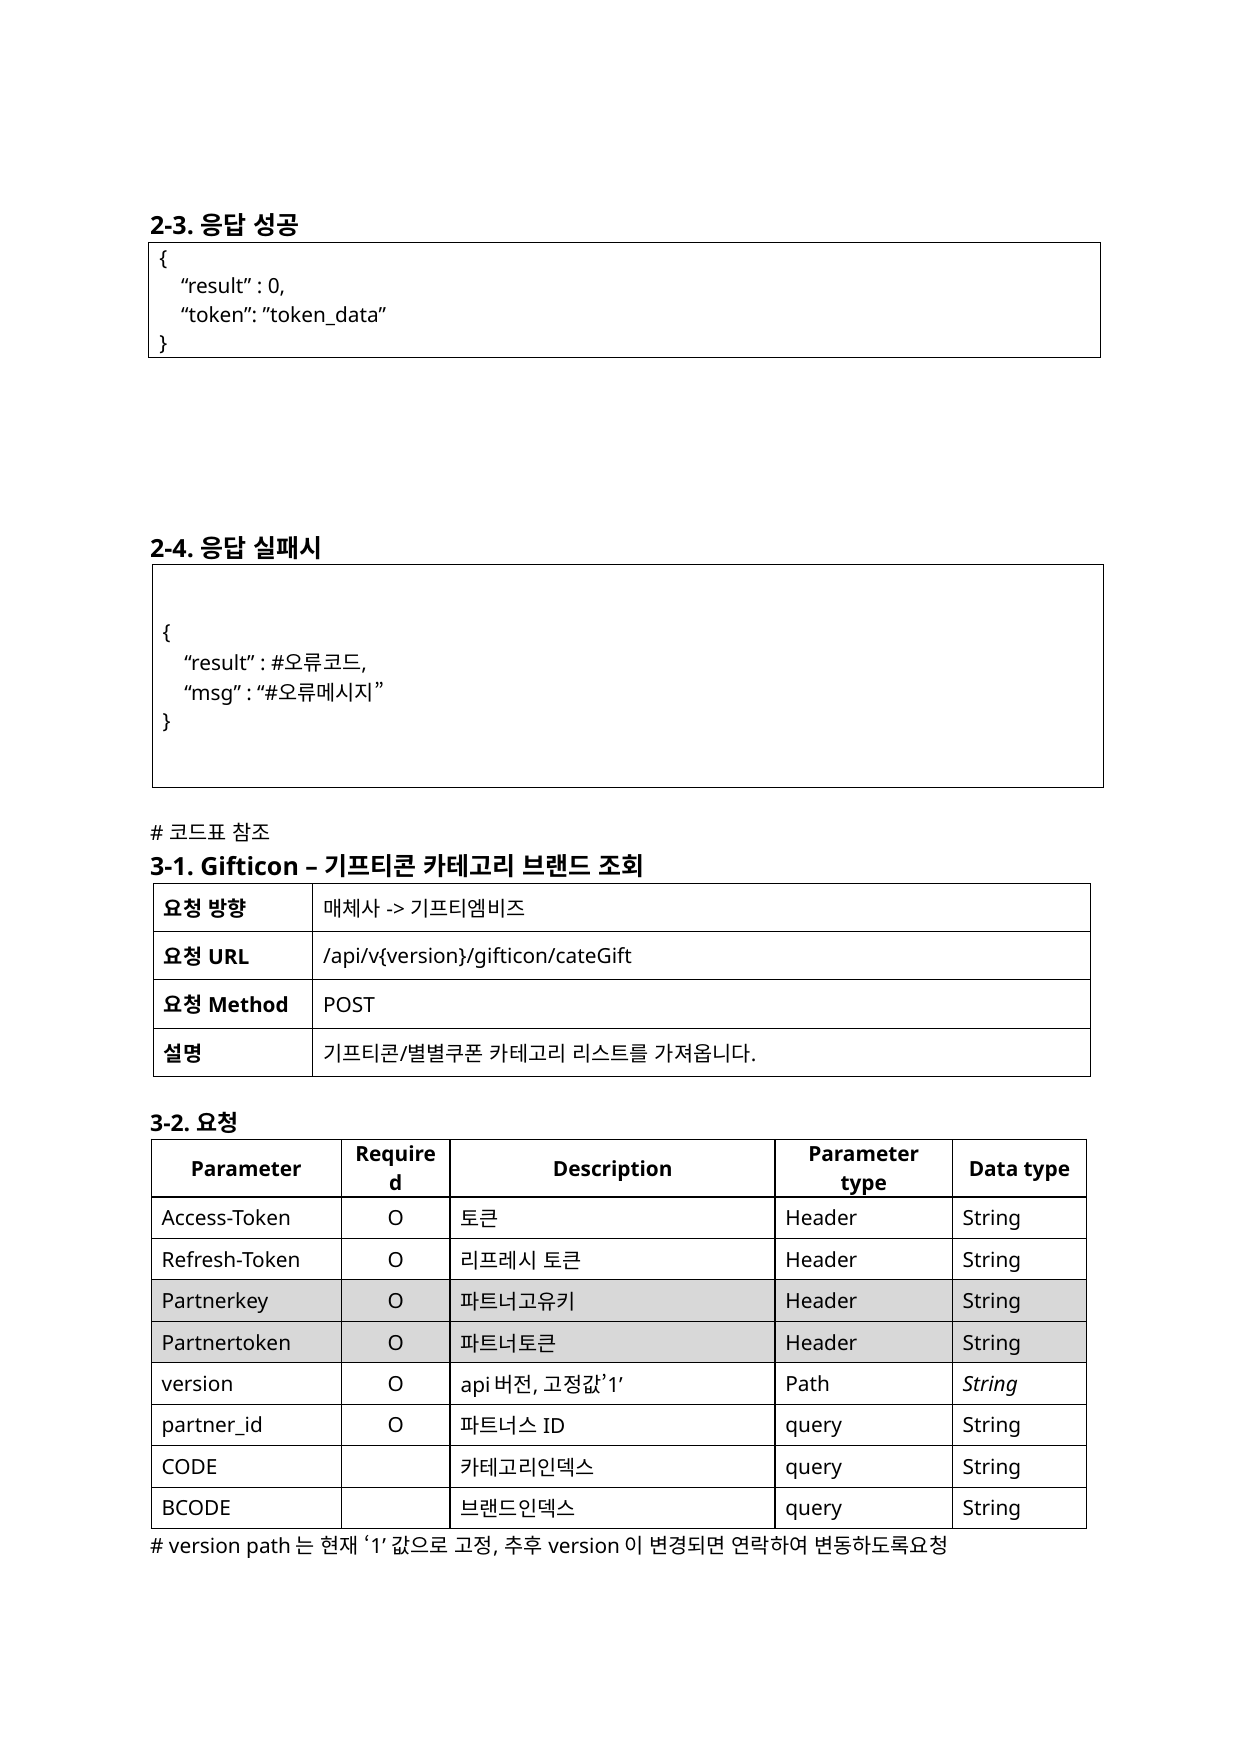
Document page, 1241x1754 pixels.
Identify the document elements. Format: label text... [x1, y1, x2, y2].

table_cell Header [776, 1280, 952, 1321]
table_cell O [342, 1280, 449, 1321]
table_cell Refresh-Token [152, 1239, 341, 1279]
table_cell 브랜드인덱스 [451, 1488, 774, 1528]
table_header { “result” : 0, “token”: ”token_data” } [149, 243, 1100, 357]
table_cell 카테고리인덱스 [451, 1446, 774, 1487]
table_cell 파트너토큰 [451, 1322, 774, 1362]
table_cell 토큰 [451, 1198, 774, 1238]
table_cell 기프티콘/별별쿠폰 카테고리 리스트를 가져옵니다. [313, 1029, 1090, 1076]
table_cell query [776, 1446, 952, 1487]
text 3-2. 요청 [150, 1105, 1090, 1138]
table_cell CODE [152, 1446, 341, 1487]
table_cell Header [776, 1322, 952, 1362]
table_header Parameter type [776, 1140, 952, 1196]
table_cell String [953, 1280, 1086, 1321]
table_cell O [342, 1198, 449, 1238]
table_header 요청 방향 [154, 884, 312, 931]
table_header Data type [953, 1140, 1086, 1196]
table_cell query [776, 1405, 952, 1445]
text 2-4. 응답 실패시 [150, 528, 1090, 564]
table_cell partner_id [152, 1405, 341, 1445]
table_cell POST [313, 980, 1090, 1027]
table_cell Header [776, 1198, 952, 1238]
table_header Description [451, 1140, 774, 1196]
text # version path는 현재 ‘1’ 값으로 고정, 추후 version이 변경되면 연락하여 변동하도록요청 [150, 1529, 1090, 1559]
table_cell O [342, 1405, 449, 1445]
table_cell Header [776, 1239, 952, 1279]
table_cell String [953, 1239, 1086, 1279]
table_cell version [152, 1363, 341, 1404]
text 2-3. 응답 성공 [150, 206, 1090, 242]
table_cell 리프레시 토큰 [451, 1239, 774, 1279]
table_cell Access-Token [152, 1198, 341, 1238]
table_cell String [953, 1446, 1086, 1487]
table_cell O [342, 1322, 449, 1362]
table_cell O [342, 1239, 449, 1279]
table_cell String [953, 1488, 1086, 1528]
table_header Parameter [152, 1140, 341, 1196]
table_cell String [953, 1405, 1086, 1445]
table_cell 요청 URL [154, 932, 312, 979]
table_cell String [953, 1322, 1086, 1362]
table_cell 요청 Method [154, 980, 312, 1027]
text 3-1. Gifticon – 기프티콘 카테고리 브랜드 조회 [150, 847, 1090, 883]
table_cell Partnertoken [152, 1322, 341, 1362]
table_cell O [342, 1363, 449, 1404]
table_cell String [953, 1198, 1086, 1238]
table_cell 설명 [154, 1029, 312, 1076]
table_cell 파트너스 ID [451, 1405, 774, 1445]
table_header 매체사 -> 기프티엠비즈 [313, 884, 1090, 931]
table_cell String [953, 1363, 1086, 1404]
table_cell [342, 1446, 449, 1487]
table_cell api버전, 고정값’1’ [451, 1363, 774, 1404]
text # 코드표 참조 [150, 817, 1090, 847]
table_cell [342, 1488, 449, 1528]
table_cell /api/v{version}/gifticon/cateGift [313, 932, 1090, 979]
table_cell query [776, 1488, 952, 1528]
table_cell Path [776, 1363, 952, 1404]
table_cell BCODE [152, 1488, 341, 1528]
table_header { “result” : #오류코드, “msg” : “#오류메시지” } [153, 565, 1103, 787]
table_header Required [342, 1140, 449, 1196]
table_cell 파트너고유키 [451, 1280, 774, 1321]
table_cell Partnerkey [152, 1280, 341, 1321]
